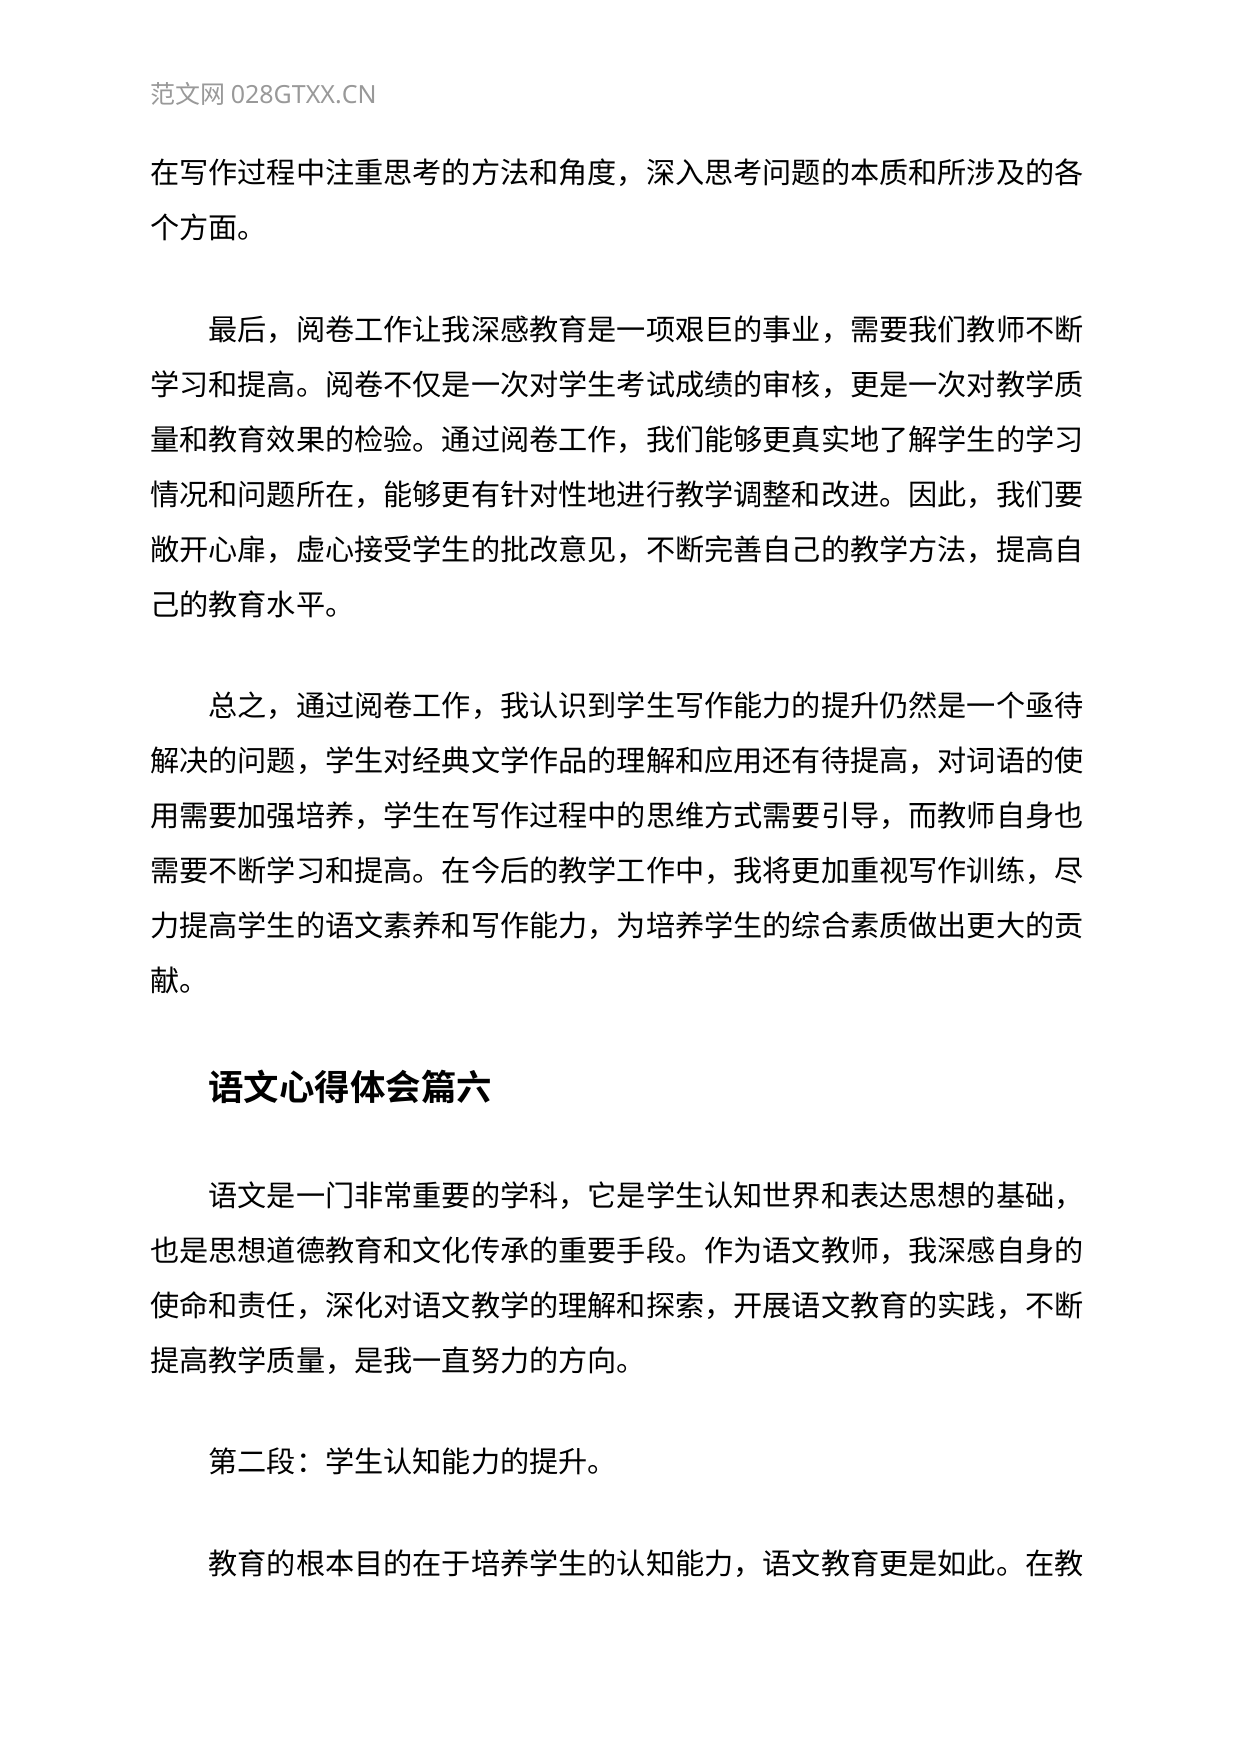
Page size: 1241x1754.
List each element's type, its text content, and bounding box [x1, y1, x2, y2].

text 最后，阅卷工作让我深感教育是一项艰巨的事业，需要我们教师不断学习和提高。阅卷不仅是一次对学生考试成绩的审核，更是一次对教学质量和教育效果的检验。通过阅卷工作，我们能够更真实地了解学生的学习情况和问题所在，能够更有针对性地进行教学调整和改进。因此，我们要敞开心扉，虚心接受学生的批改意见，不断完善自己的教学方法，提高自己的教育水平。 [150, 307, 1090, 623]
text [150, 150, 1090, 247]
text 总之，通过阅卷工作，我认识到学生写作能力的提升仍然是一个亟待解决的问题，学生对经典文学作品的理解和应用还有待提高，对词语的使用需要加强培养，学生在写作过程中的思维方式需要引导，而教师自身也需要不断学习和提高。在今后的教学工作中，我将更加重视写作训练，尽力提高学生的语文素养和写作能力，为培养学生的综合素质做出更大的贡献。 [150, 683, 1090, 1000]
text 语文是一门非常重要的学科，它是学生认知世界和表达思想的基础，也是思想道德教育和文化传承的重要手段。作为语文教师，我深感自身的使命和责任，深化对语文教学的理解和探索，开展语文教育的实践，不断提高教学质量，是我一直努力的方向。 [150, 1173, 1090, 1379]
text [150, 1541, 1090, 1583]
text 第二段：学生认知能力的提升。 [150, 1439, 1090, 1481]
text 语文心得体会篇六 [150, 1059, 1090, 1110]
